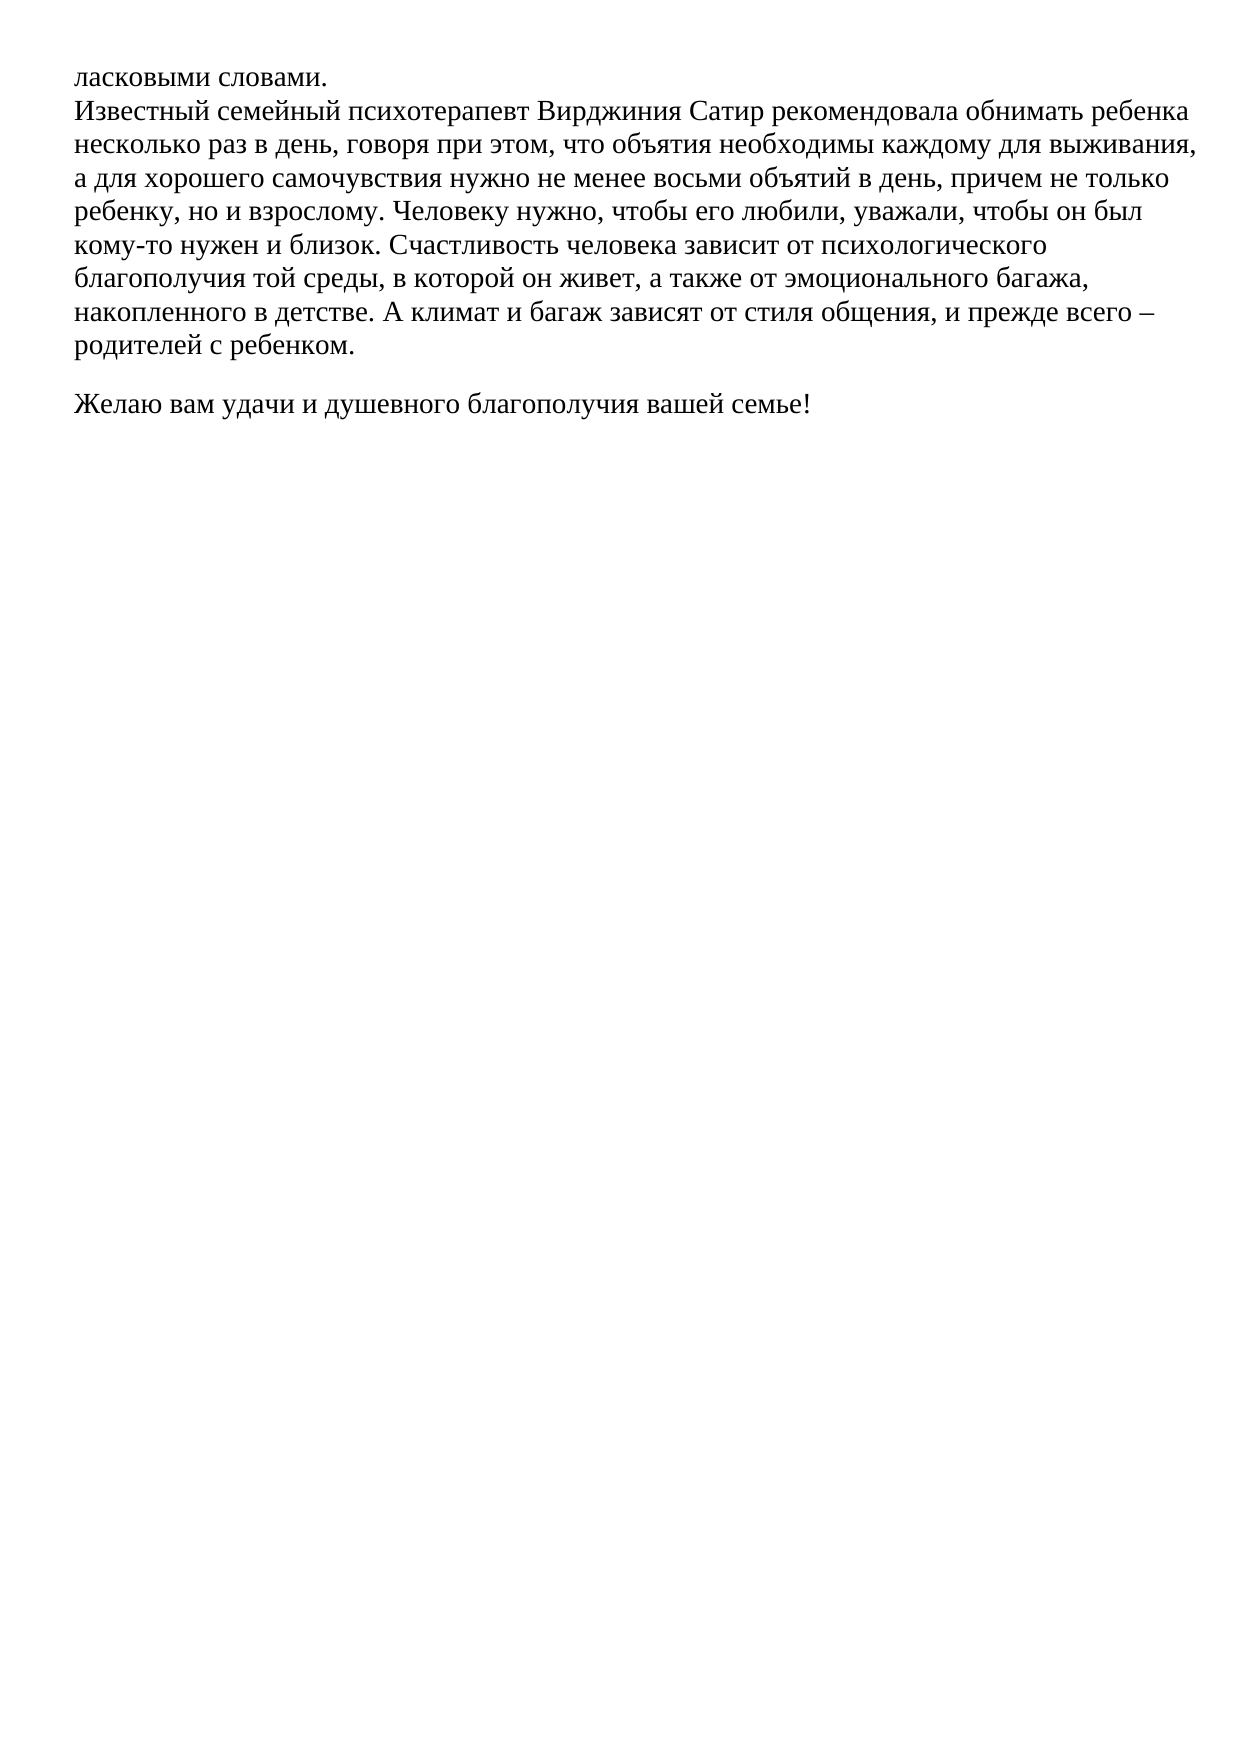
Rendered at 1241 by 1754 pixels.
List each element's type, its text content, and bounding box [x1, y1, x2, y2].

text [74, 59, 1211, 361]
text Желаю вам удачи и душевного благополучия вашей семье! [74, 386, 1211, 419]
